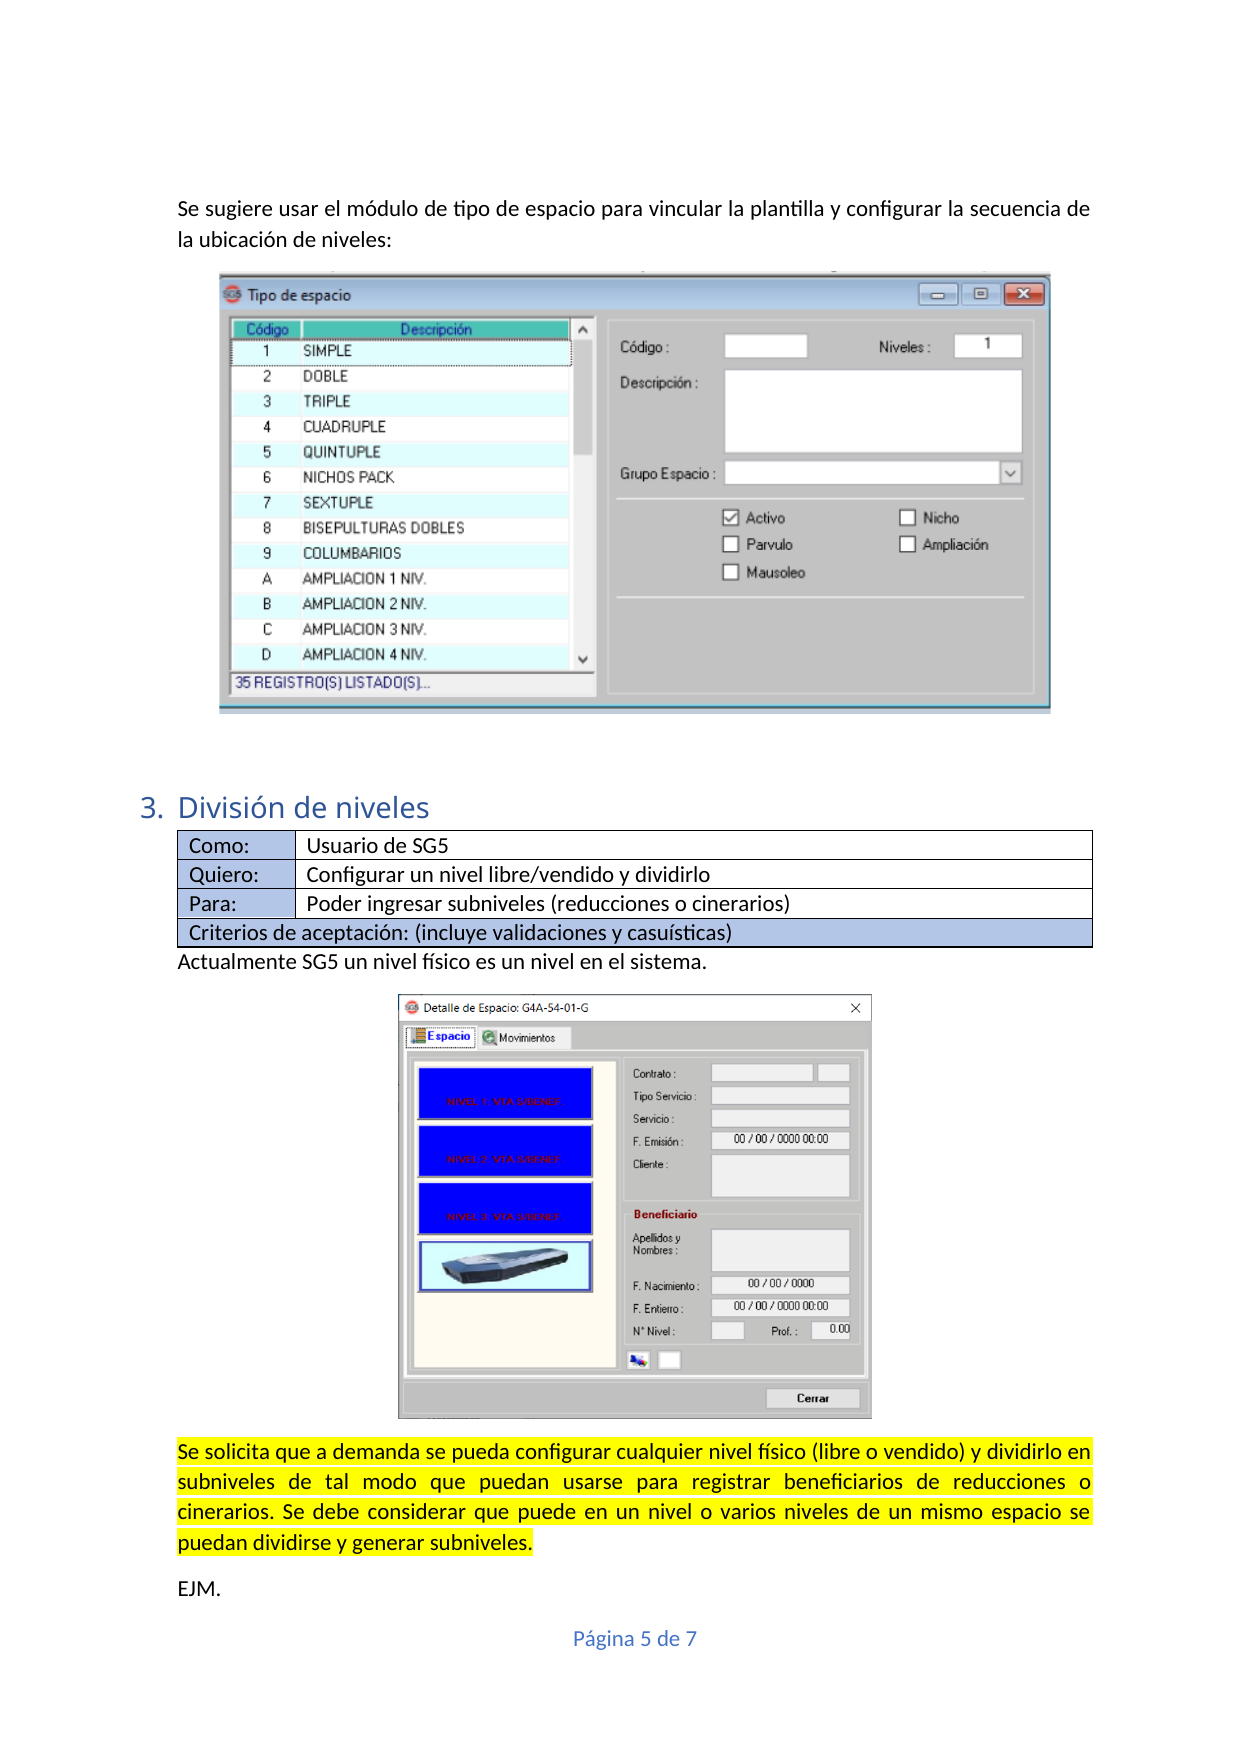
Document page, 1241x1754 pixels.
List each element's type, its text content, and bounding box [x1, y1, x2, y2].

subtitle División de niveles [140, 787, 1093, 827]
picture [219, 271, 1051, 714]
text Se sugiere usar el módulo de tipo de espacio para vincular la plantilla y configurar la secuencia de la ubicación de niveles: [177, 194, 1093, 253]
picture [398, 994, 872, 1419]
table_cell Configurar un nivel libre/vendido y dividirlo [296, 860, 1092, 888]
table_header Usuario de SG5 [296, 831, 1092, 859]
table_cell Para: [178, 889, 295, 917]
table_cell Quiero: [178, 860, 295, 888]
table_cell Poder ingresar subniveles (reducciones o cinerarios) [296, 889, 1092, 917]
text EJM. [177, 1574, 1093, 1602]
text Se solicita que a demanda se pueda configurar cualquier nivel físico (libre o vendido) y dividirlo en subniveles de tal modo que puedan usarse para registrar beneficiarios de reducciones o cinerarios. Se debe considerar que puede en un nivel o varios niveles de un mismo espacio se puedan dividirse y generar subniveles. [177, 1525, 1093, 1556]
text Actualmente SG5 un nivel físico es un nivel en el sistema. [177, 948, 1093, 976]
table_cell Criterios de aceptación: (incluye validaciones y casuísticas) [178, 919, 1092, 946]
table_header Como: [178, 831, 295, 859]
